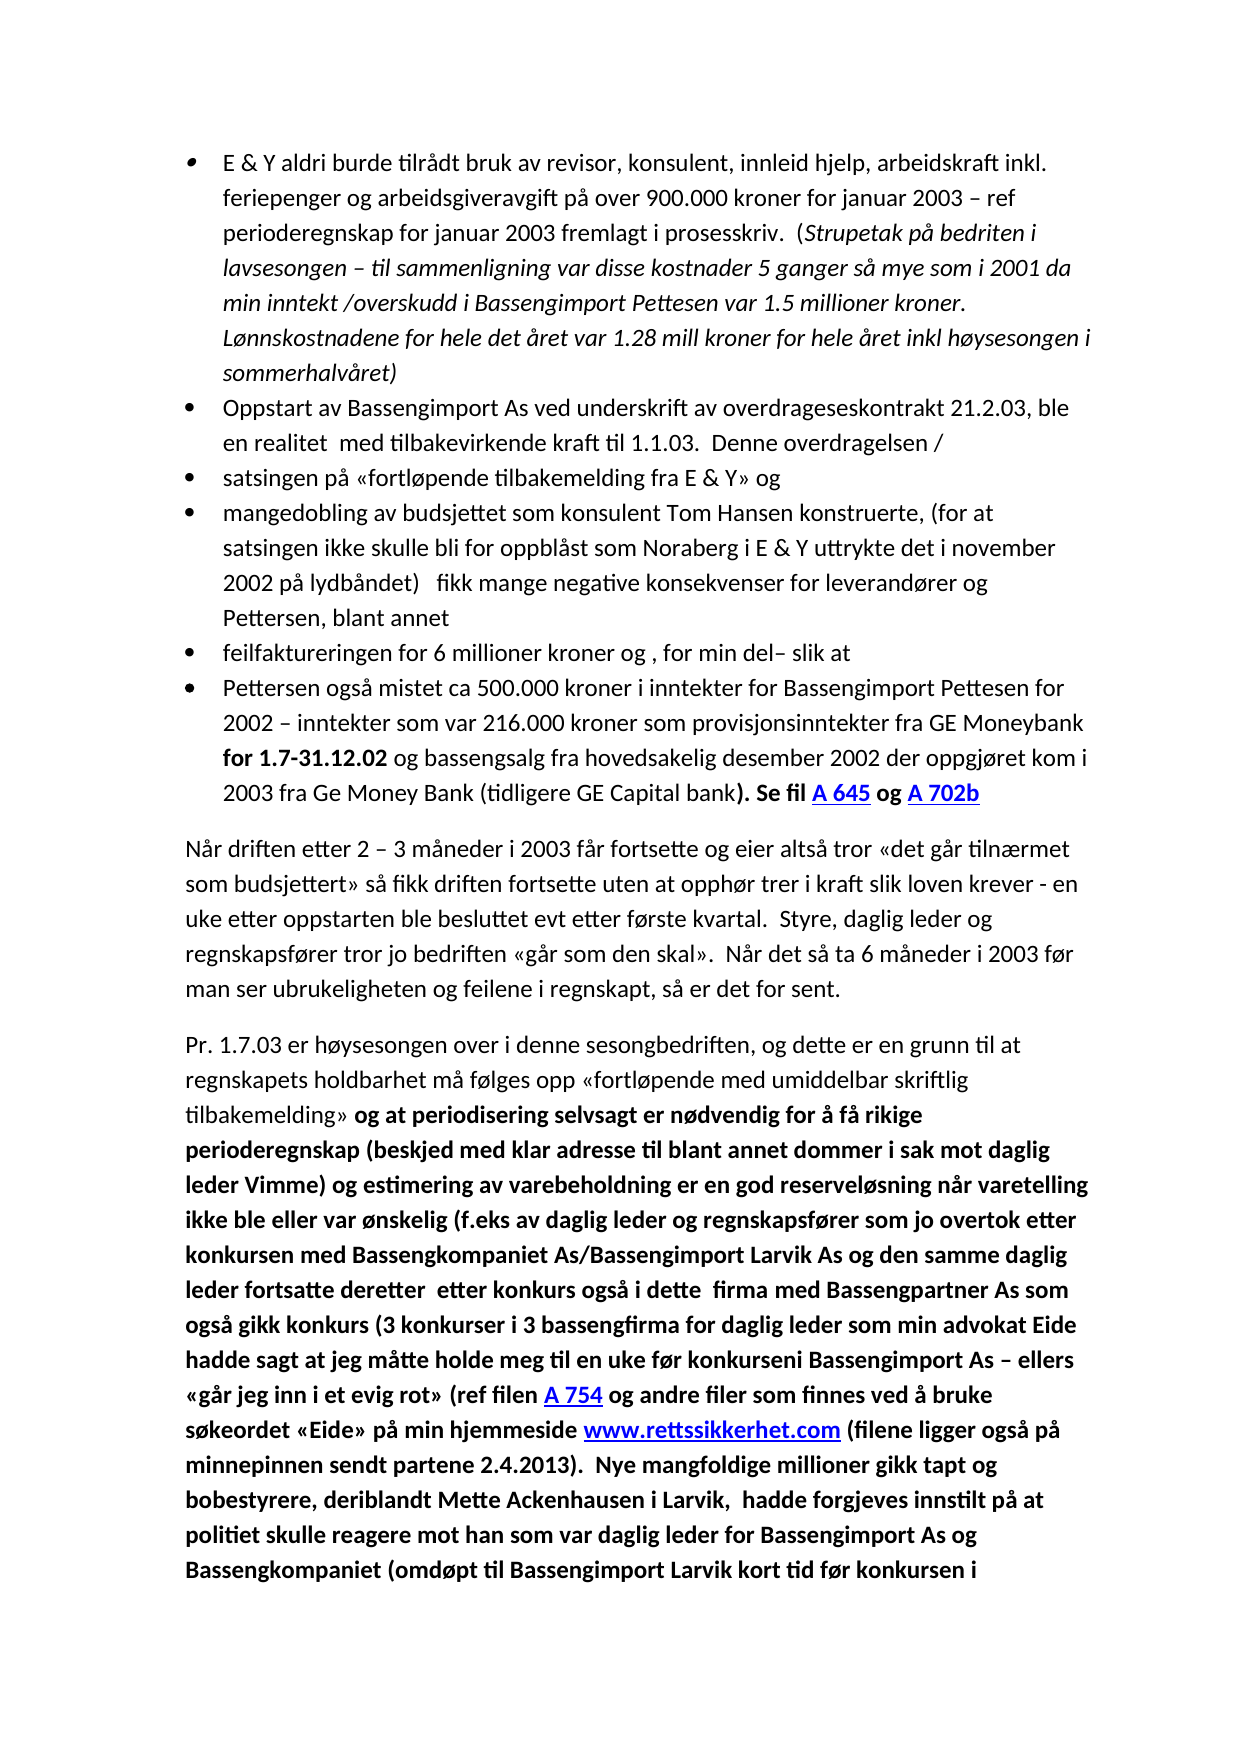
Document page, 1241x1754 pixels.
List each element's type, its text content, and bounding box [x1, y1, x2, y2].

list Pettersen også mistet ca 500.000 kroner i inntekter for Bassengimport Pettesen for 2002 – inntekter som var 216.000 kroner som provisjonsinntekter fra GE Moneybank for 1.7-31.12.02 og bassengsalg fra hovedsakelig desember 2002 der oppgjøret kom i 2003 fra Ge Money Bank (tidligere GE Capital bank). Se fil A 645 og A 702b [185, 673, 1093, 808]
list mangedobling av budsjettet som konsulent Tom Hansen konstruerte, (for at satsingen ikke skulle bli for oppblåst som Noraberg i E & Y uttrykte det i november 2002 på lydbåndet) fikk mange negative konsekvenser for leverandører og Pettersen, blant annet [185, 498, 1093, 633]
text Når driften etter 2 – 3 måneder i 2003 får fortsette og eier altså tror «det går tilnærmet som budsjettert» så fikk driften fortsette uten at opphør trer i kraft slik loven krever - en uke etter oppstarten ble besluttet evt etter første kvartal. Styre, daglig leder og regnskapsfører tror jo bedriften «går som den skal». Når det så ta 6 måneder i 2003 før man ser ubrukeligheten og feilene i regnskapt, så er det for sent. [185, 833, 1093, 1004]
list E & Y aldri burde tilrådt bruk av revisor, konsulent, innleid hjelp, arbeidskraft inkl. feriepenger og arbeidsgiveravgift på over 900.000 kroner for januar 2003 – ref perioderegnskap for januar 2003 fremlagt i prosesskriv. (Strupetak på bedriten i lavsesongen – til sammenligning var disse kostnader 5 ganger så mye som i 2001 da min inntekt /overskudd i Bassengimport Pettesen var 1.5 millioner kroner. Lønnskostnadene for hele det året var 1.28 mill kroner for hele året inkl høysesongen i sommerhalvåret) [185, 148, 1093, 388]
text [185, 1029, 1093, 1585]
list Oppstart av Bassengimport As ved underskrift av overdrageseskontrakt 21.2.03, ble en realitet med tilbakevirkende kraft til 1.1.03. Denne overdragelsen / [185, 393, 1093, 458]
list feilfaktureringen for 6 millioner kroner og , for min del– slik at [185, 638, 1093, 668]
list satsingen på «fortløpende tilbakemelding fra E & Y» og [185, 463, 1093, 493]
